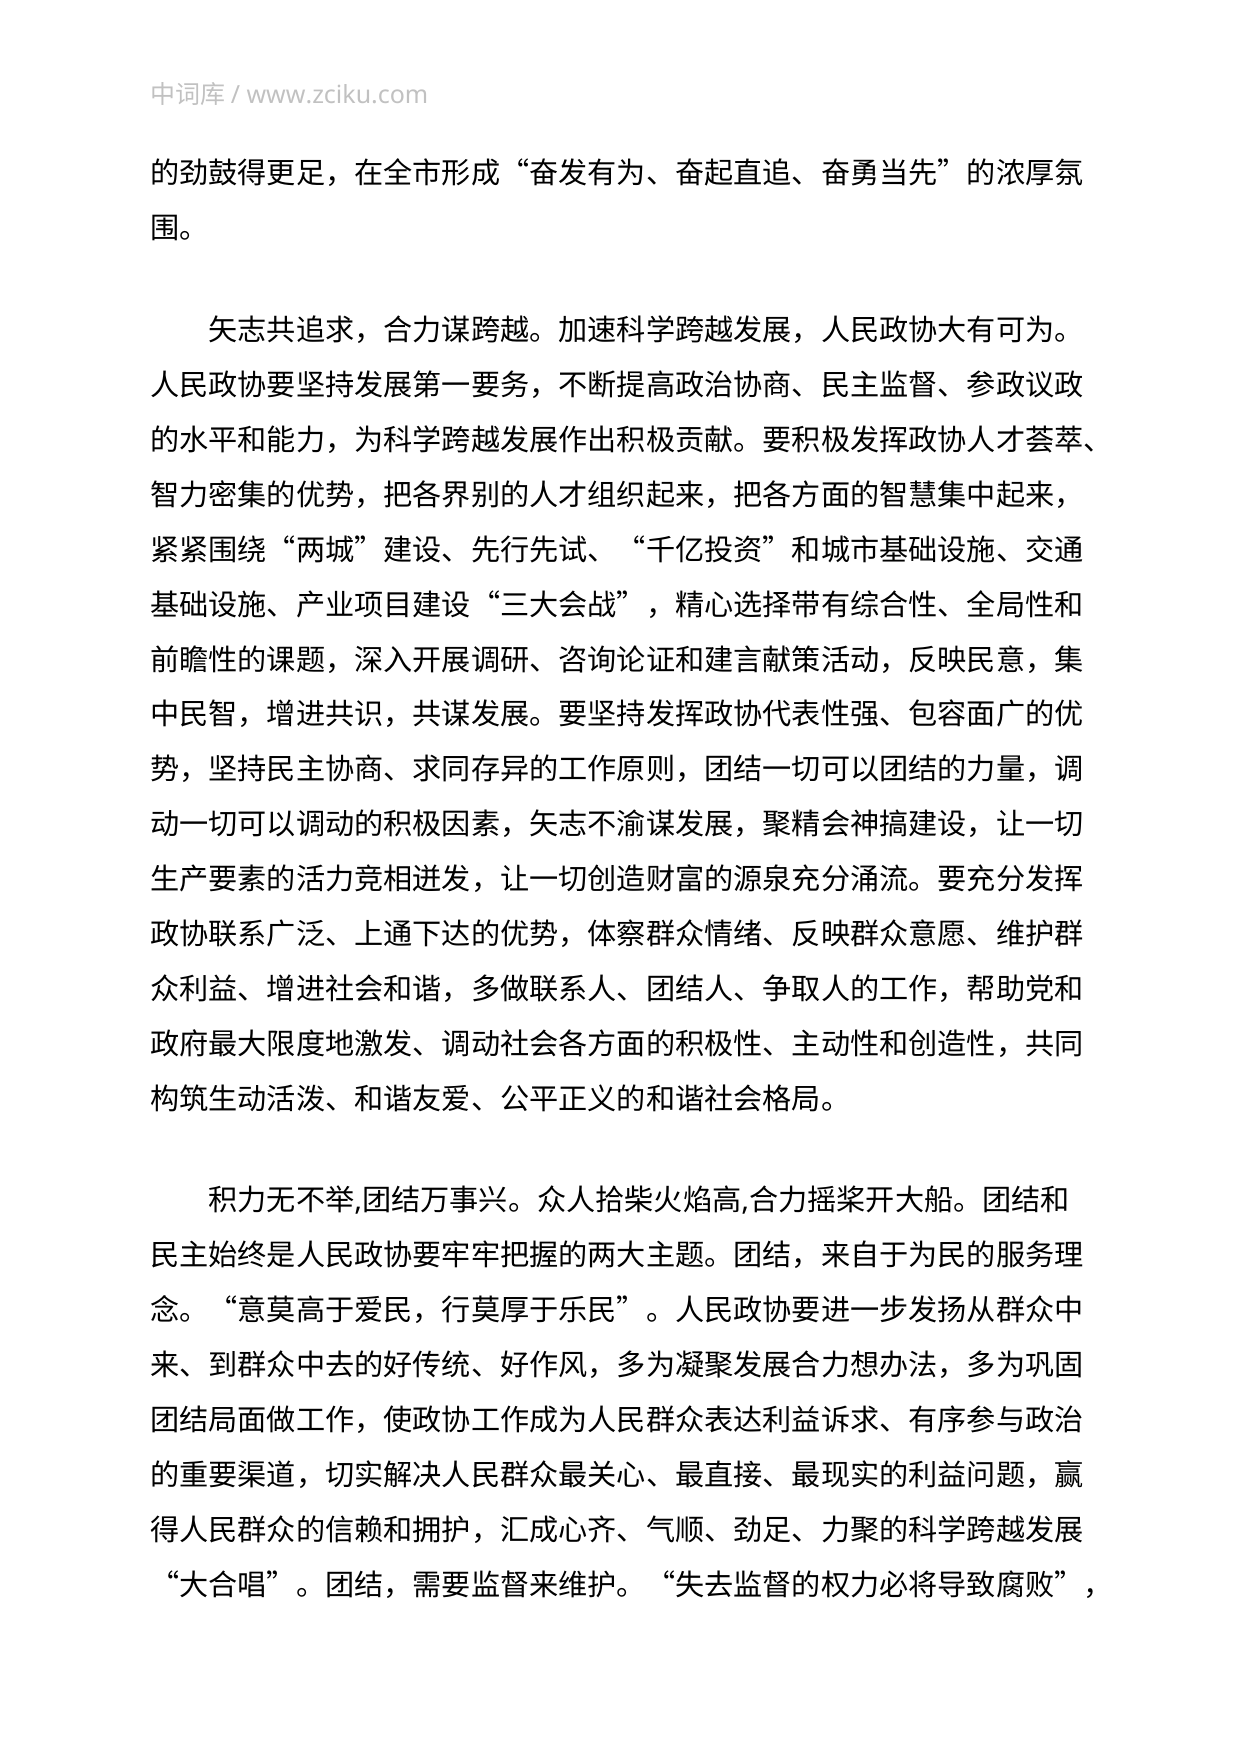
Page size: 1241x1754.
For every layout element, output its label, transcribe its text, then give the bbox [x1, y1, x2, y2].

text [150, 1177, 1090, 1604]
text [150, 150, 1090, 247]
text 矢志共追求，合力谋跨越。加速科学跨越发展，人民政协大有可为。人民政协要坚持发展第一要务，不断提高政治协商、民主监督、参政议政的水平和能力，为科学跨越发展作出积极贡献。要积极发挥政协人才荟萃、智力密集的优势，把各界别的人才组织起来，把各方面的智慧集中起来，紧紧围绕“两城”建设、先行先试、“千亿投资”和城市基础设施、交通基础设施、产业项目建设“三大会战”，精心选择带有综合性、全局性和前瞻性的课题，深入开展调研、咨询论证和建言献策活动，反映民意，集中民智，增进共识，共谋发展。要坚持发挥政协代表性强、包容面广的优势，坚持民主协商、求同存异的工作原则，团结一切可以团结的力量，调动一切可以调动的积极因素，矢志不渝谋发展，聚精会神搞建设，让一切生产要素的活力竞相迸发，让一切创造财富的源泉充分涌流。要充分发挥政协联系广泛、上通下达的优势，体察群众情绪、反映群众意愿、维护群众利益、增进社会和谐，多做联系人、团结人、争取人的工作，帮助党和政府最大限度地激发、调动社会各方面的积极性、主动性和创造性，共同构筑生动活泼、和谐友爱、公平正义的和谐社会格局。 [150, 307, 1090, 1117]
